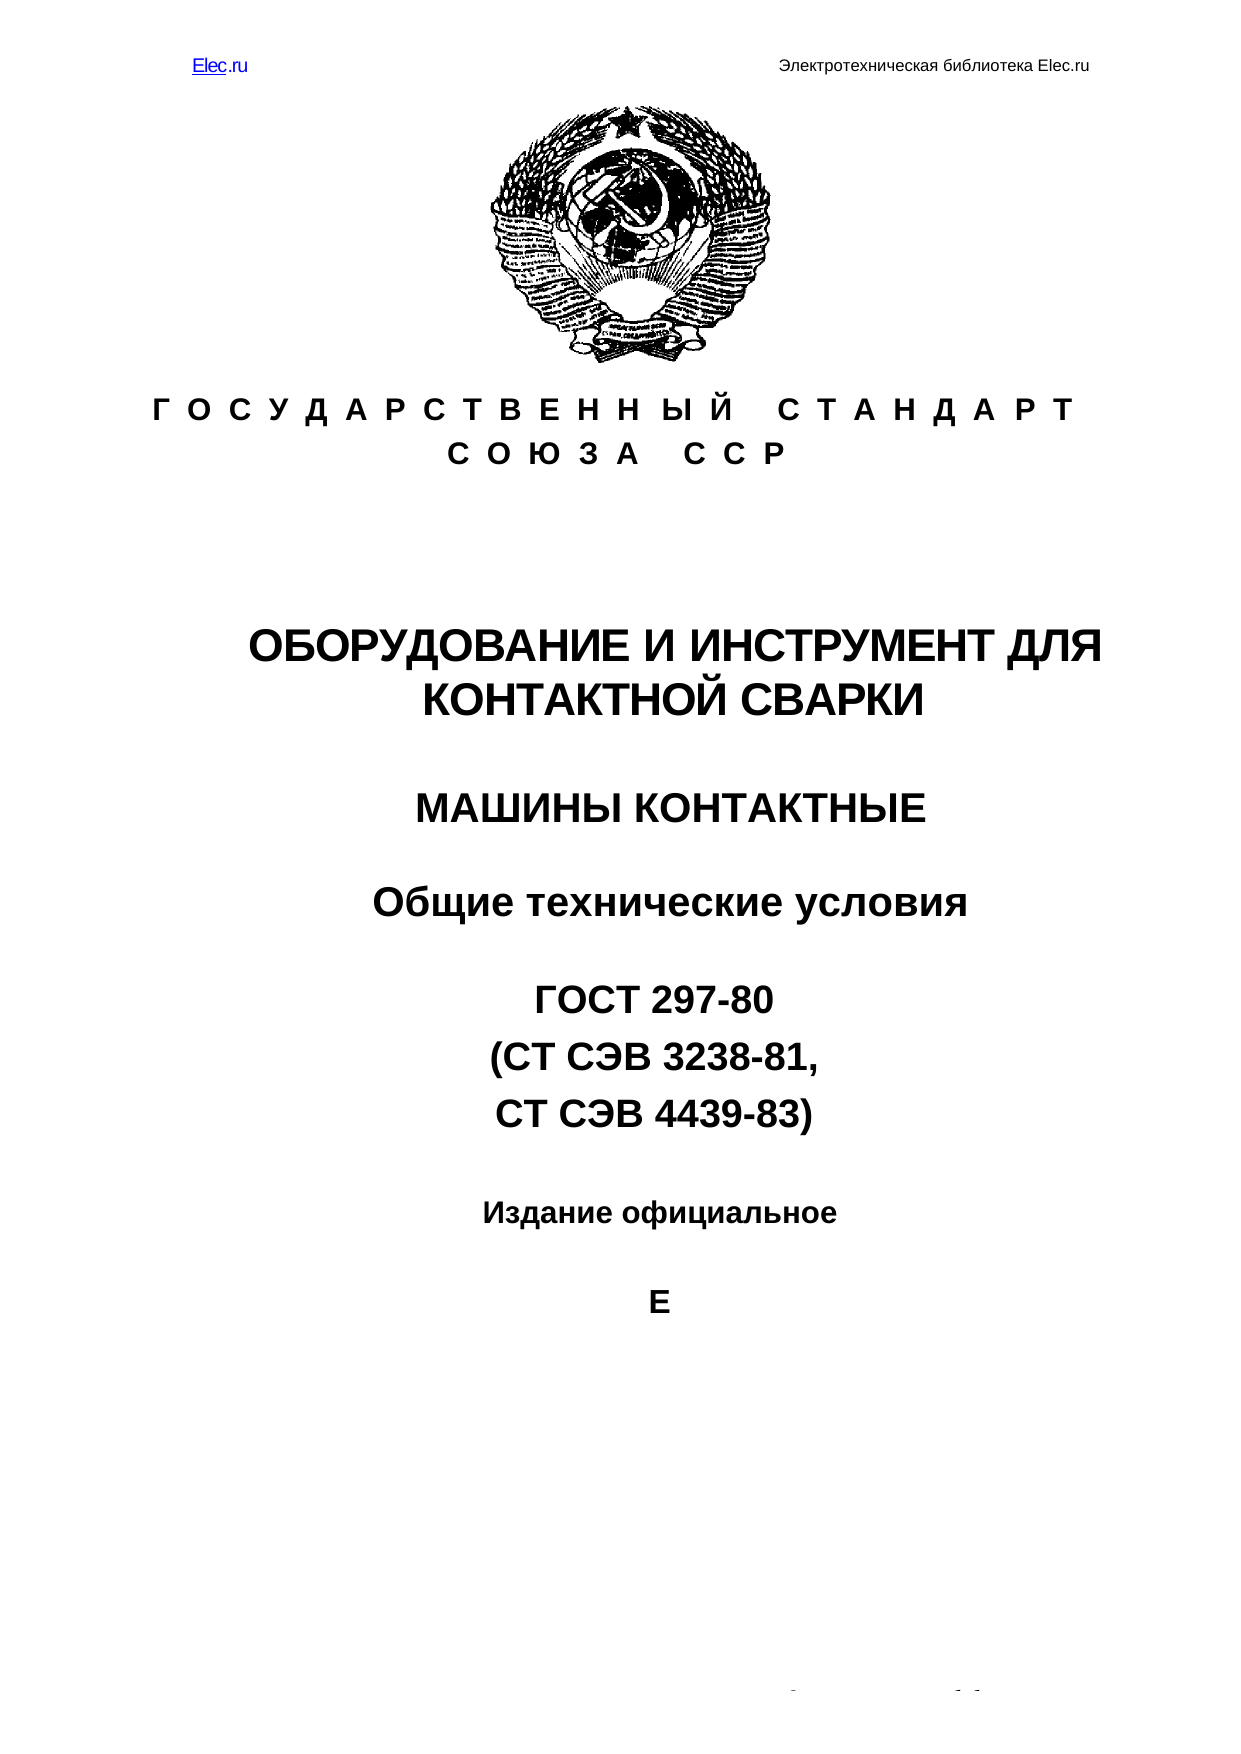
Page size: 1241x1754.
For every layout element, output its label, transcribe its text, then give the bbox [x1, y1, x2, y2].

text МАШИНЫ КОНТАКТНЫЕ [369, 783, 972, 831]
text (CT СЭВ 3238-81, [337, 1033, 971, 1078]
text Общие технические условия [369, 878, 971, 926]
picture [490, 106, 771, 363]
text СТ СЭВ 4439-83) [337, 1090, 971, 1135]
text ГОСТ 297-80 [337, 976, 971, 1021]
text ОБОРУДОВАНИЕ И ИНСТРУМЕНТ ДЛЯ КОНТАКТНОЙ СВАРКИ [248, 618, 1109, 725]
text Издание официальное [348, 1194, 971, 1230]
text Е [210, 1283, 1109, 1321]
text Г О С У Д А Р С Т В Е Н Н Ы Й С Т А Н Д А Р Т С О Ю З А С С Р [152, 391, 1073, 471]
